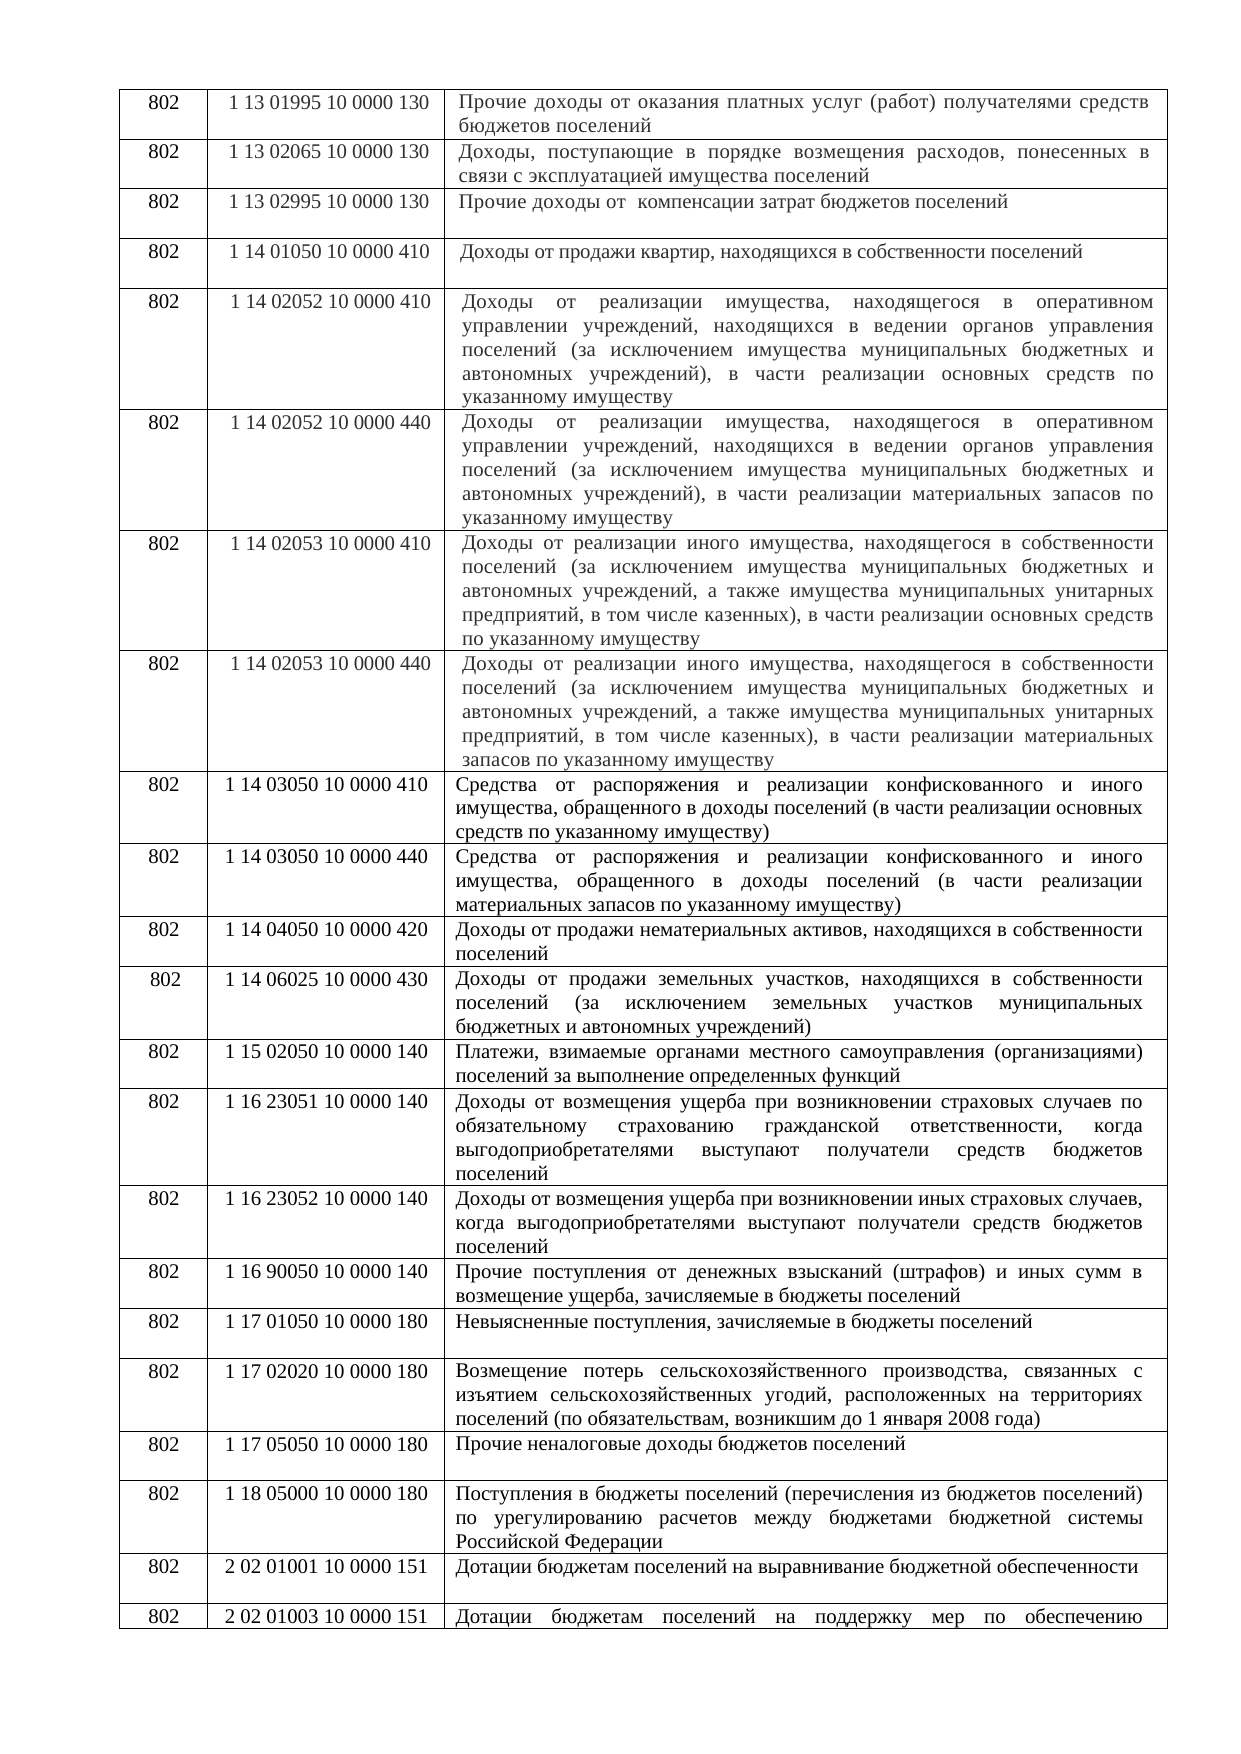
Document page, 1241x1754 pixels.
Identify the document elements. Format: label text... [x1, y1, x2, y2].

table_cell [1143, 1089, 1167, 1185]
table_cell 1 14 02052 10 0000 410 [208, 289, 444, 409]
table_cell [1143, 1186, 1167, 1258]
table_cell 802 [120, 917, 207, 966]
table_cell 2 02 01001 10 0000 151 [208, 1554, 444, 1603]
table_cell 802 [120, 1309, 207, 1358]
table_cell 802 [120, 1554, 207, 1603]
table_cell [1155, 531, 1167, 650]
table_cell Невыясненные поступления, зачисляемые в бюджеты поселений [445, 1309, 1167, 1358]
table_cell Прочие поступления от денежных взысканий (штрафов) и иных сумм в возмещение ущерба, зачисляемые в бюджеты поселений [445, 1259, 1167, 1308]
table_cell Доходы от продажи квартир, находящихся в собственности поселений [445, 239, 1167, 288]
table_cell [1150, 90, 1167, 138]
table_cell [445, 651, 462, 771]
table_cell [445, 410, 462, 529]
table_cell 802 [120, 844, 207, 916]
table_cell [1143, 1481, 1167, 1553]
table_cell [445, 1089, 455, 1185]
table_cell 802 [120, 189, 207, 238]
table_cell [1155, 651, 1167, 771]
table_cell 1 14 02053 10 0000 410 [208, 531, 444, 650]
table_cell 802 [120, 531, 207, 650]
table_cell 802 [120, 651, 207, 771]
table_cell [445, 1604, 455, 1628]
table_cell Доходы от продажи нематериальных активов, находящихся в собственности поселений [445, 917, 1167, 966]
table_cell 802 [120, 239, 207, 288]
table_cell 1 17 05050 10 0000 180 [208, 1432, 444, 1480]
table_cell 1 14 01050 10 0000 410 [208, 239, 444, 288]
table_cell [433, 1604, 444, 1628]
table_cell 1 17 01050 10 0000 180 [208, 1309, 444, 1358]
table_cell 1 16 90050 10 0000 140 [208, 1259, 444, 1308]
table_cell 802 [120, 1359, 207, 1431]
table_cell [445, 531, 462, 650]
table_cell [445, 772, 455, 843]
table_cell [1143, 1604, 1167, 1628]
table_cell 802 [120, 1604, 207, 1628]
table_cell 802 [120, 1040, 207, 1088]
table_cell 1 16 23052 10 0000 140 [208, 1186, 444, 1258]
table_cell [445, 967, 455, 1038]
table_cell 1 18 05000 10 0000 180 [208, 1481, 444, 1553]
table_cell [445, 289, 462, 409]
table_cell 1 14 03050 10 0000 440 [208, 844, 444, 916]
table_cell 1 16 23051 10 0000 140 [208, 1089, 444, 1185]
table_cell 802 [120, 289, 207, 409]
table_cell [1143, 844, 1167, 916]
table_cell Прочие неналоговые доходы бюджетов поселений [445, 1432, 1167, 1480]
table_cell 802 [120, 1089, 207, 1185]
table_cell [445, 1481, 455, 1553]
table_cell 802 [120, 772, 207, 843]
table_cell Доходы, поступающие в порядке возмещения расходов, понесенных в связи с эксплуатацией имущества поселений [445, 140, 1167, 188]
table_cell 1 15 02050 10 0000 140 [208, 1040, 444, 1088]
table_cell 1 14 03050 10 0000 410 [208, 772, 444, 843]
table_cell 1 14 02053 10 0000 440 [208, 651, 444, 771]
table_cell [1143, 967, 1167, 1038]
table_cell 802 [120, 967, 207, 1038]
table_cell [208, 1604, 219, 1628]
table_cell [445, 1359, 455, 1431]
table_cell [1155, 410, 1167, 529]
table_cell Прочие доходы от компенсации затрат бюджетов поселений [445, 189, 1167, 238]
table_cell 802 [120, 90, 207, 138]
table_cell 802 [120, 1432, 207, 1480]
table_cell 1 13 02995 10 0000 130 [208, 189, 444, 238]
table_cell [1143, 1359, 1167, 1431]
table_cell 1 14 04050 10 0000 420 [208, 917, 444, 966]
table_cell 802 [120, 1259, 207, 1308]
table_cell 1 14 02052 10 0000 440 [208, 410, 444, 529]
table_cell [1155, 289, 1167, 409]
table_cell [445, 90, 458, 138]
table_cell 1 13 01995 10 0000 130 [208, 90, 444, 138]
table_cell 1 14 06025 10 0000 430 [208, 967, 444, 1038]
table_cell 802 [120, 410, 207, 529]
table_cell Платежи, взимаемые органами местного самоуправления (организациями) поселений за выполнение определенных функций [445, 1040, 1167, 1088]
table_cell 1 17 02020 10 0000 180 [208, 1359, 444, 1431]
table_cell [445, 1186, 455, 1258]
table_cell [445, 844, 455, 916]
table_cell 1 13 02065 10 0000 130 [208, 140, 444, 188]
table_cell 802 [120, 1481, 207, 1553]
table_cell Дотации бюджетам поселений на выравнивание бюджетной обеспеченности [445, 1554, 1167, 1603]
table_cell 802 [120, 1186, 207, 1258]
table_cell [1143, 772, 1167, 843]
table_cell 802 [120, 140, 207, 188]
